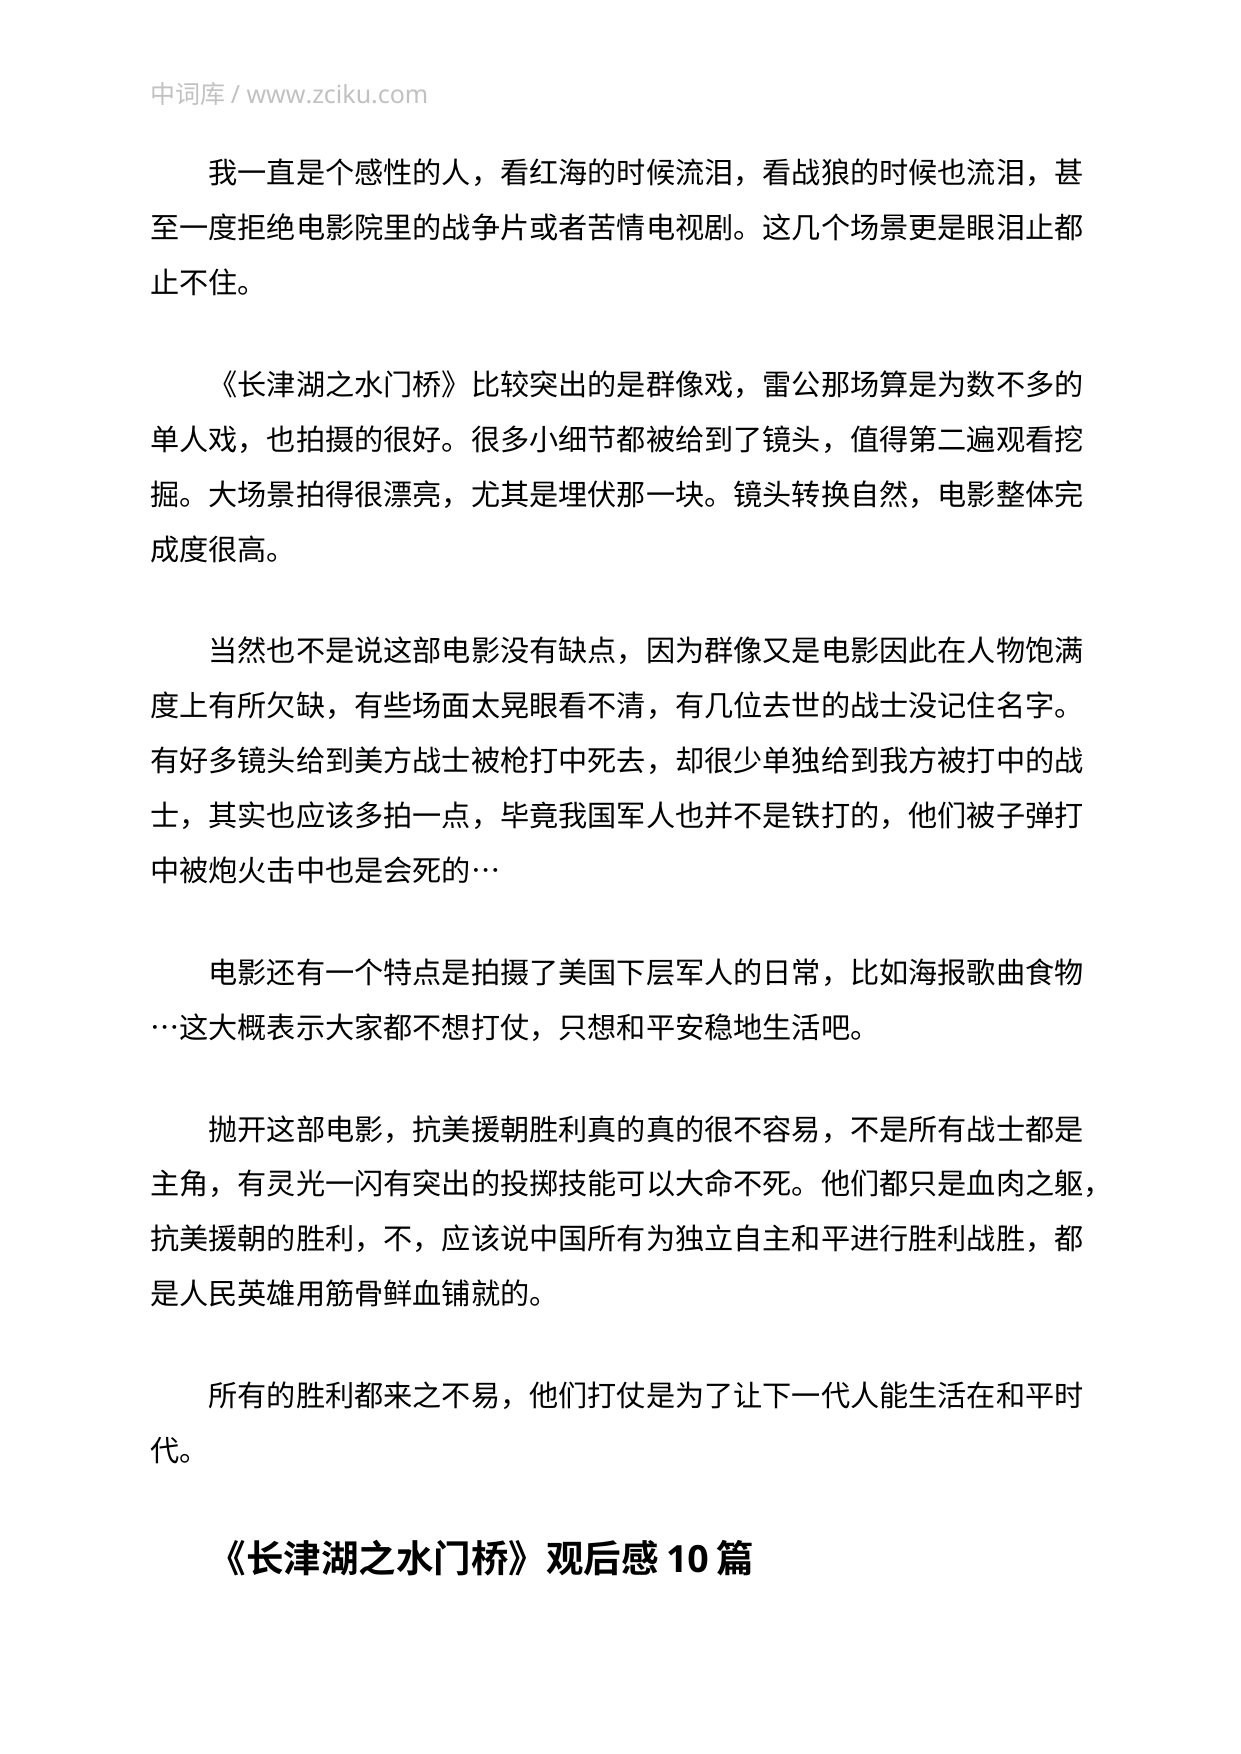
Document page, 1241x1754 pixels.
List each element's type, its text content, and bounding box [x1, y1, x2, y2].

text 我一直是个感性的人，看红海的时候流泪，看战狼的时候也流泪，甚至一度拒绝电影院里的战争片或者苦情电视剧。这几个场景更是眼泪止都止不住。 [150, 150, 1090, 302]
text 抛开这部电影，抗美援朝胜利真的真的很不容易，不是所有战士都是主角，有灵光一闪有突出的投掷技能可以大命不死。他们都只是血肉之躯，抗美援朝的胜利，不，应该说中国所有为独立自主和平进行胜利战胜，都是人民英雄用筋骨鲜血铺就的。 [150, 1106, 1090, 1313]
text 《长津湖之水门桥》观后感10篇 [150, 1529, 1090, 1584]
text 所有的胜利都来之不易，他们打仗是为了让下一代人能生活在和平时代。 [150, 1372, 1090, 1470]
text 电影还有一个特点是拍摄了美国下层军人的日常，比如海报歌曲食物…这大概表示大家都不想打仗，只想和平安稳地生活吧。 [150, 949, 1090, 1047]
text 当然也不是说这部电影没有缺点，因为群像又是电影因此在人物饱满度上有所欠缺，有些场面太晃眼看不清，有几位去世的战士没记住名字。有好多镜头给到美方战士被枪打中死去，却很少单独给到我方被打中的战士，其实也应该多拍一点，毕竟我国军人也并不是铁打的，他们被子弹打中被炮火击中也是会死的… [150, 628, 1090, 890]
text 《长津湖之水门桥》比较突出的是群像戏，雷公那场算是为数不多的单人戏，也拍摄的很好。很多小细节都被给到了镜头，值得第二遍观看挖掘。大场景拍得很漂亮，尤其是埋伏那一块。镜头转换自然，电影整体完成度很高。 [150, 362, 1090, 568]
